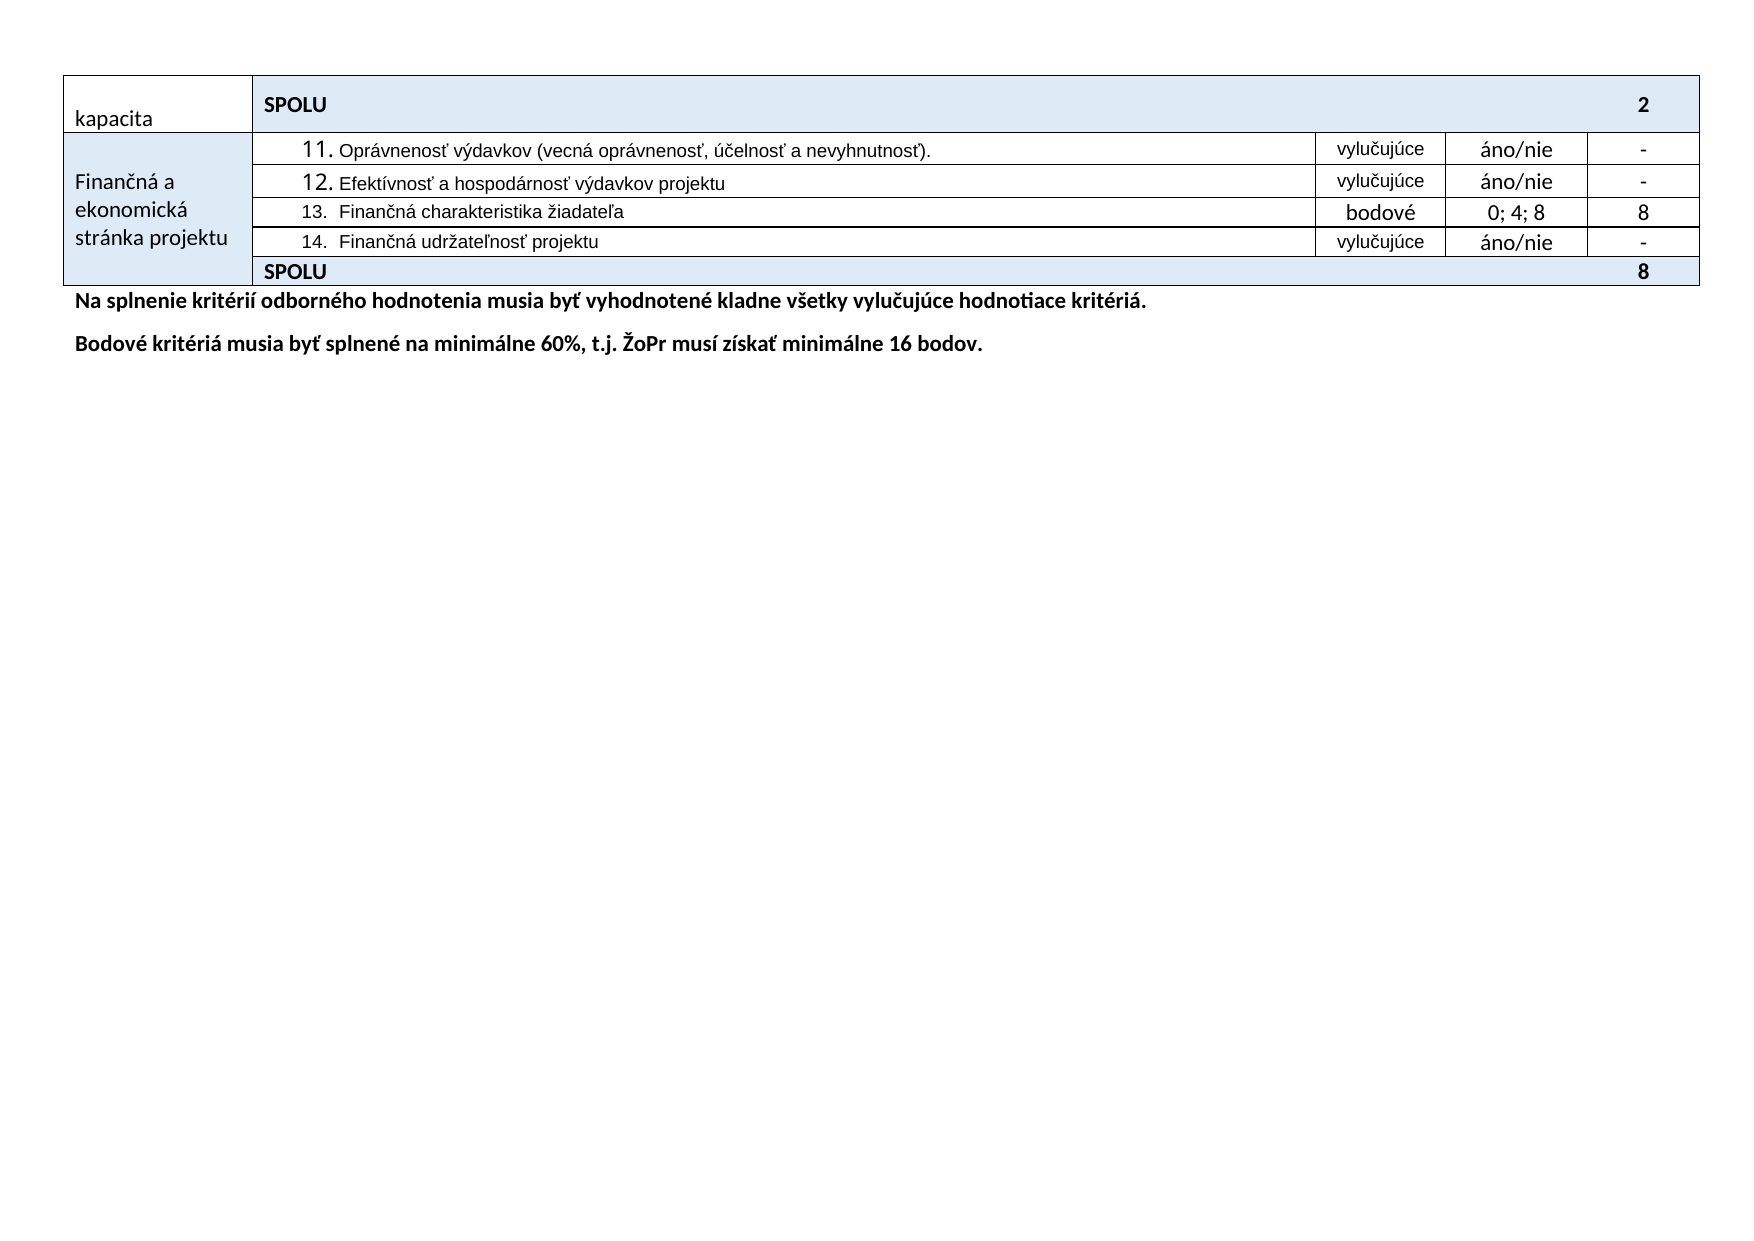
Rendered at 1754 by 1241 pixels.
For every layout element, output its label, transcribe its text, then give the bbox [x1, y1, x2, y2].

table_cell Oprávnenosť výdavkov (vecná oprávnenosť, účelnosť a nevyhnutnosť). [253, 133, 1315, 164]
table_cell SPOLU [253, 257, 1316, 285]
table_cell áno/nie [1446, 133, 1587, 164]
table_cell 8 [1588, 198, 1699, 226]
table_cell 2 [1587, 76, 1699, 132]
table_cell áno/nie [1446, 228, 1587, 256]
table_cell 8 [1587, 257, 1699, 285]
table_cell [1446, 76, 1587, 132]
table_cell Efektívnosť a hospodárnosť výdavkov projektu [253, 165, 1315, 197]
table_cell - [1588, 165, 1699, 197]
text Bodové kritériá musia byť splnené na minimálne 60%, t.j. ŽoPr musí získať minimálne 16 bodov. [75, 329, 1679, 357]
table_cell vylučujúce [1316, 133, 1445, 164]
table_cell - [1588, 133, 1699, 164]
table_cell vylučujúce [1316, 228, 1445, 256]
table_cell - [1588, 228, 1699, 256]
table_cell [1316, 257, 1446, 285]
table_cell bodové [1316, 198, 1445, 226]
table_cell Finančná charakteristika žiadateľa [253, 198, 1315, 226]
table_cell Finančná a ekonomická stránka projektu [64, 133, 252, 285]
table_cell vylučujúce [1316, 165, 1445, 197]
table_cell áno/nie [1446, 165, 1587, 197]
table_cell SPOLU [253, 76, 1316, 132]
table_cell [1316, 76, 1446, 132]
table_cell [1446, 257, 1587, 285]
table_cell Finančná udržateľnosť projektu [253, 228, 1315, 256]
text Na splnenie kritérií odborného hodnotenia musia byť vyhodnotené kladne všetky vylučujúce hodnotiace kritériá. [75, 286, 1679, 314]
table_cell 0; 4; 8 [1446, 198, 1587, 226]
